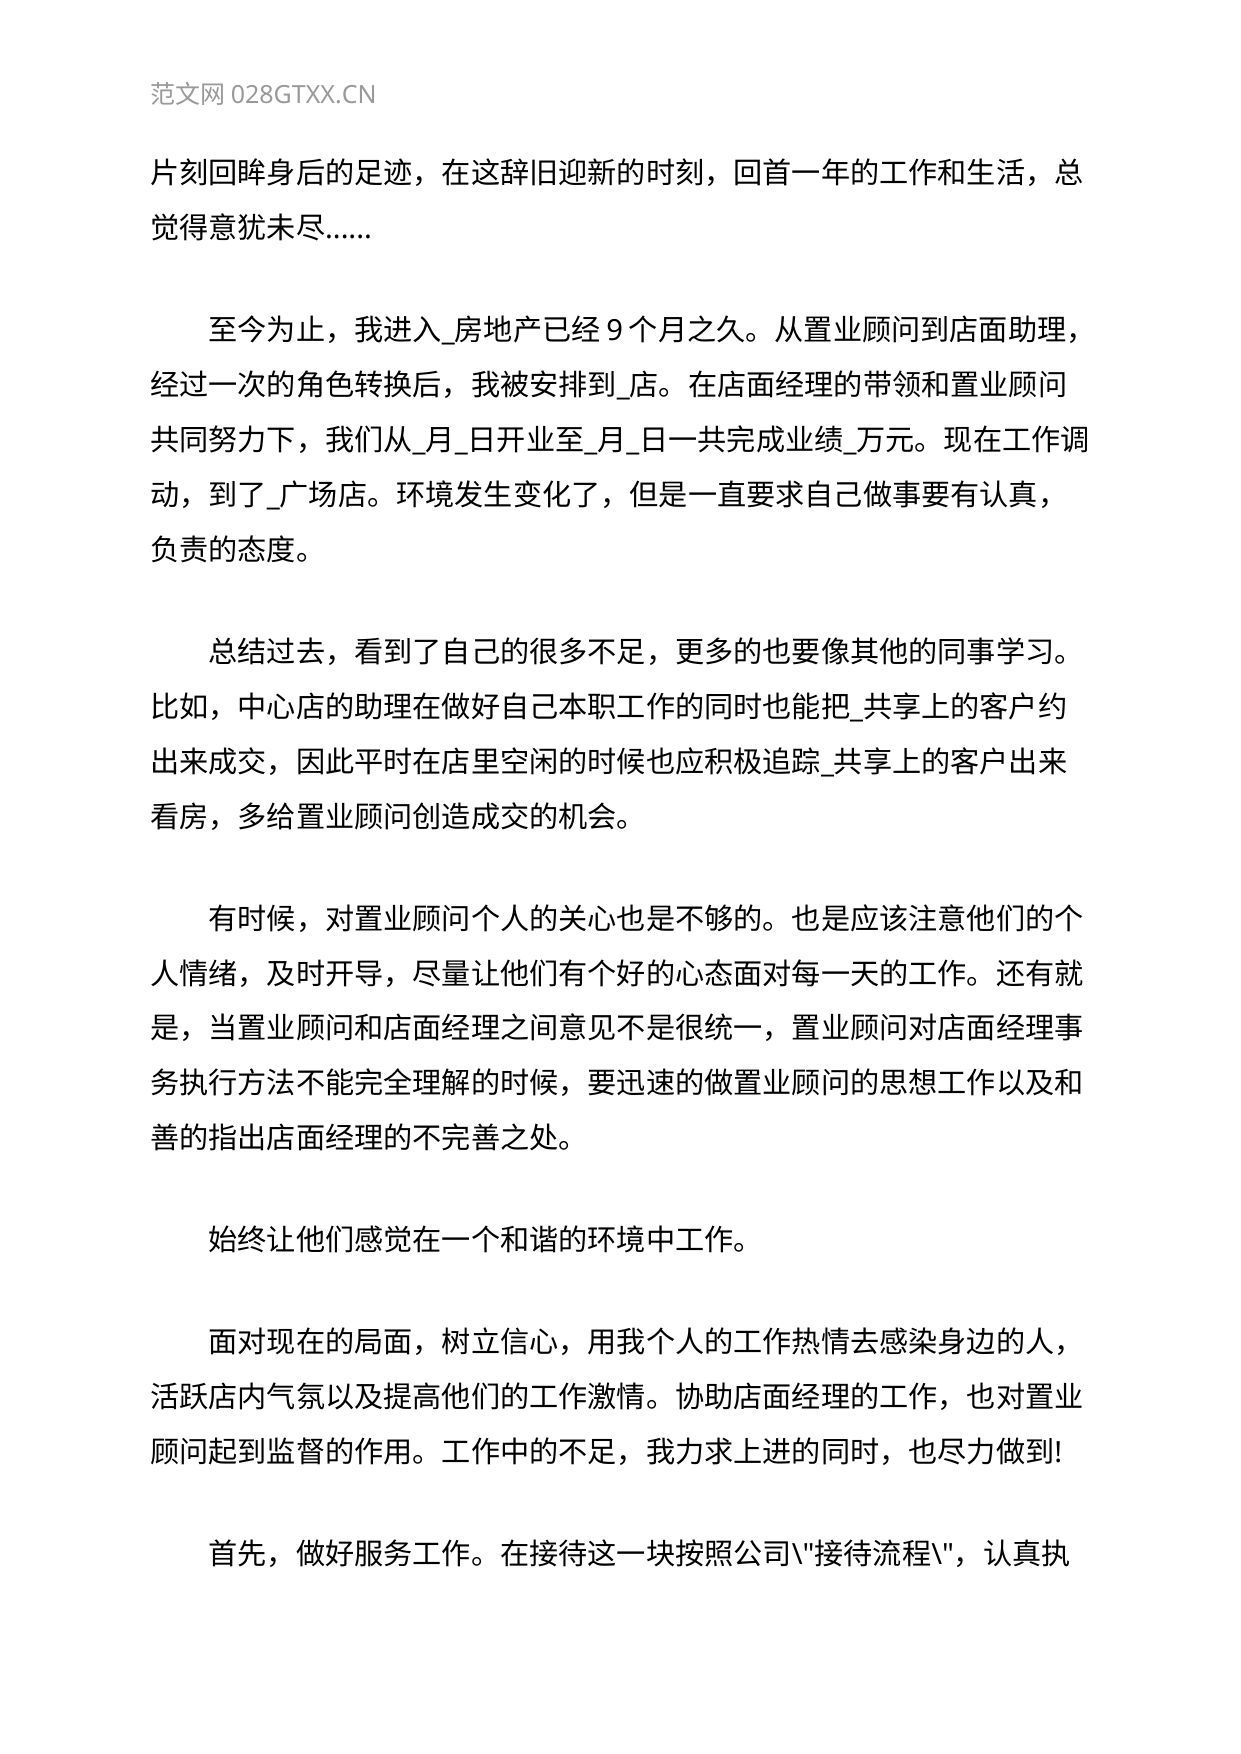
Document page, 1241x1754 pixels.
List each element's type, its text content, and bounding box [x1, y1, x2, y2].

text 面对现在的局面，树立信心，用我个人的工作热情去感染身边的人，活跃店内气氛以及提高他们的工作激情。协助店面经理的工作，也对置业顾问起到监督的作用。工作中的不足，我力求上进的同时，也尽力做到! [150, 1318, 1090, 1471]
text 总结过去，看到了自己的很多不足，更多的也要像其他的同事学习。比如，中心店的助理在做好自己本职工作的同时也能把_共享上的客户约出来成交，因此平时在店里空闲的时候也应积极追踪_共享上的客户出来看房，多给置业顾问创造成交的机会。 [150, 629, 1090, 836]
text 有时候，对置业顾问个人的关心也是不够的。也是应该注意他们的个人情绪，及时开导，尽量让他们有个好的心态面对每一天的工作。还有就是，当置业顾问和店面经理之间意见不是很统一，置业顾问对店面经理事务执行方法不能完全理解的时候，要迅速的做置业顾问的思想工作以及和善的指出店面经理的不完善之处。 [150, 895, 1090, 1157]
text 始终让他们感觉在一个和谐的环境中工作。 [150, 1217, 1090, 1259]
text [150, 1530, 1090, 1573]
text 至今为止，我进入_房地产已经9个月之久。从置业顾问到店面助理，经过一次的角色转换后，我被安排到_店。在店面经理的带领和置业顾问共同努力下，我们从_月_日开业至_月_日一共完成业绩_万元。现在工作调动，到了_广场店。环境发生变化了，但是一直要求自己做事要有认真，负责的态度。 [150, 307, 1090, 569]
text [150, 150, 1090, 247]
